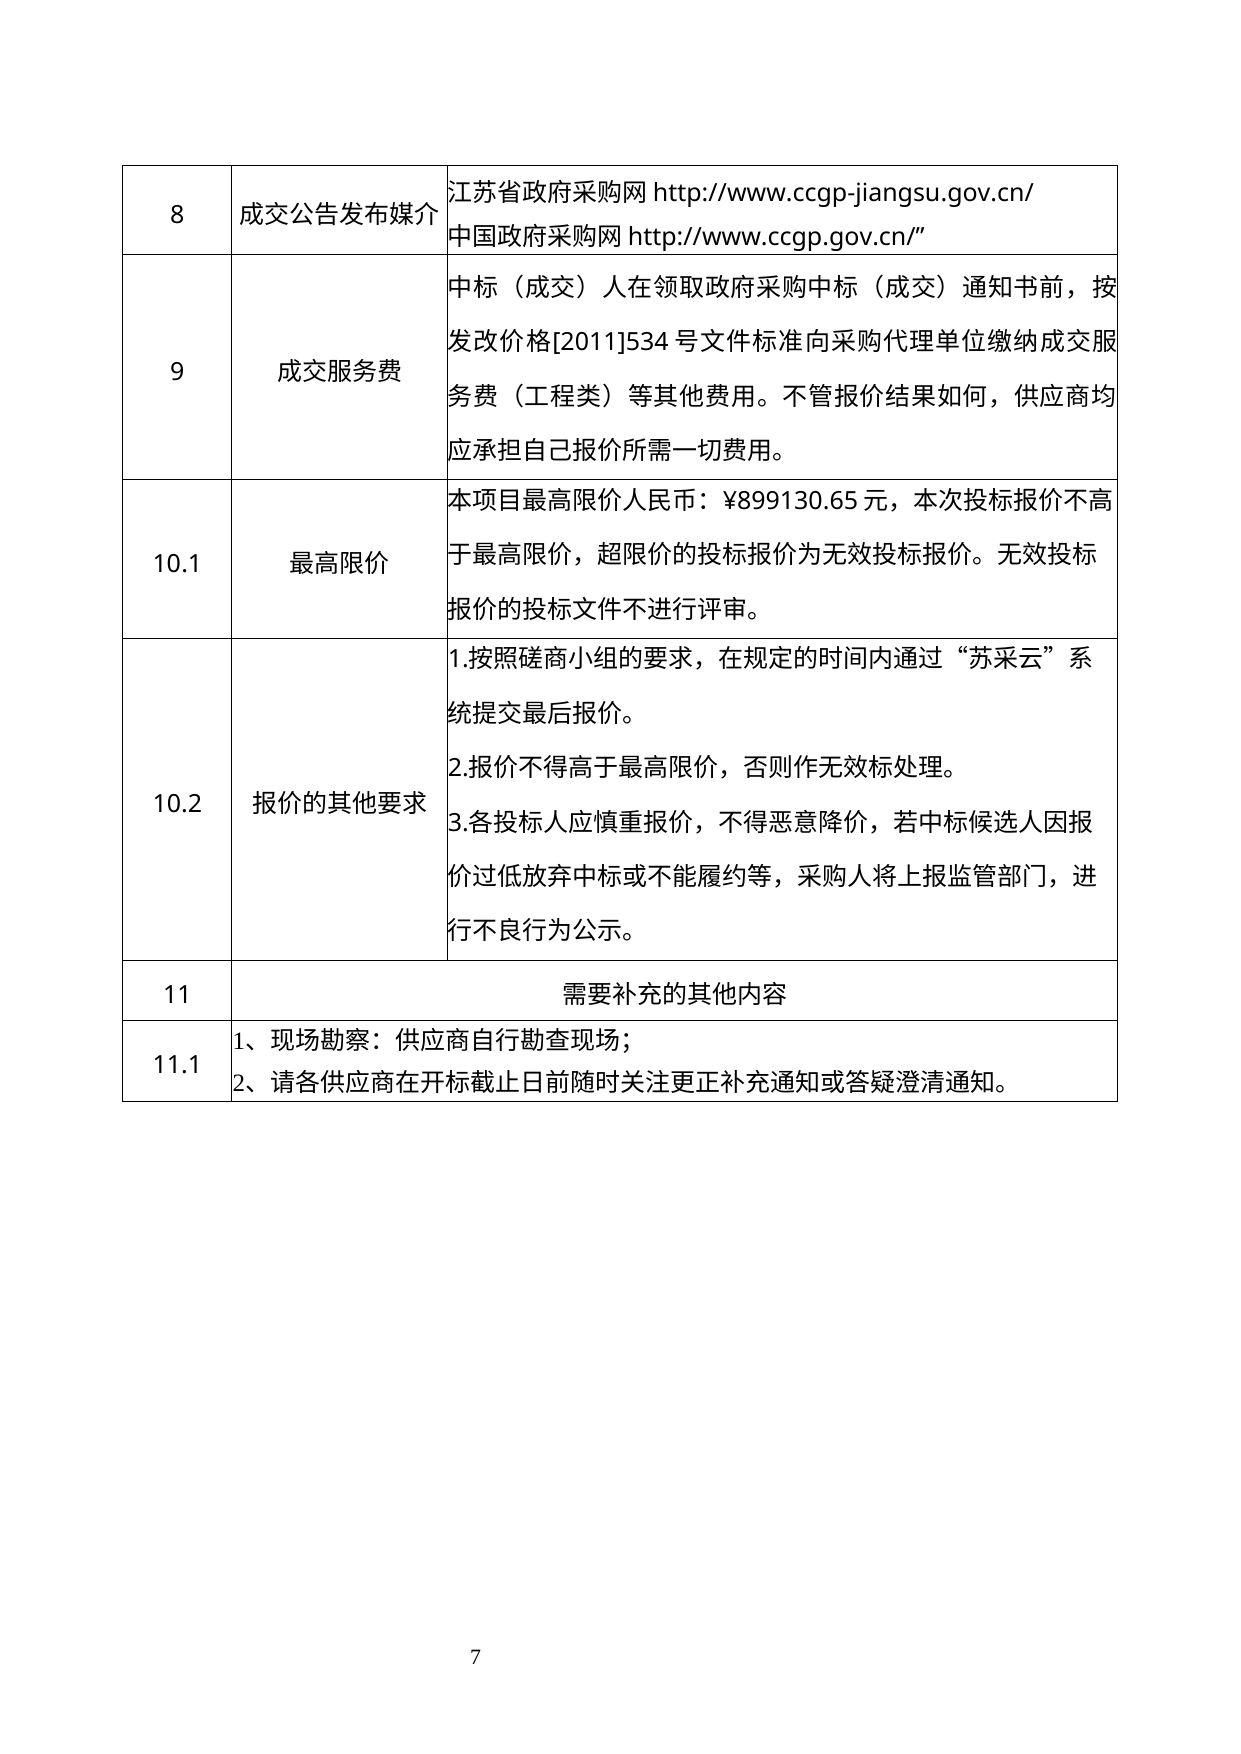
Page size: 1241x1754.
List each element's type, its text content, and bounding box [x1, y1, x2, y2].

table_cell 成交公告发布媒介 [232, 166, 447, 254]
table_cell 报价的其他要求 [232, 639, 447, 959]
table_cell 成交服务费 [232, 255, 447, 479]
table_cell 9 [123, 255, 231, 479]
table_cell 需要补充的其他内容 [232, 961, 1117, 1019]
table_cell 中标（成交）人在领取政府采购中标（成交）通知书前，按发改价格[2011]534号文件标准向采购代理单位缴纳成交服务费（工程类）等其他费用。不管报价结果如何，供应商均应承担自己报价所需一切费用。 [448, 255, 1117, 479]
table_cell 10.2 [123, 639, 231, 959]
table_cell 11 [123, 961, 231, 1019]
table_cell 1.按照磋商小组的要求，在规定的时间内通过“苏采云”系统提交最后报价。 2.报价不得高于最高限价，否则作无效标处理。 3.各投标人应慎重报价，不得恶意降价，若中标候选人因报价过低放弃中标或不能履约等，采购人将上报监管部门，进行不良行为公示。 [448, 639, 1117, 959]
table_cell 江苏省政府采购网http://www.ccgp-jiangsu.gov.cn/ 中国政府采购网http://www.ccgp.gov.cn/” [448, 166, 1117, 254]
table_cell 本项目最高限价人民币：¥899130.65元，本次投标报价不高于最高限价，超限价的投标报价为无效投标报价。无效投标报价的投标文件不进行评审。 [448, 480, 1117, 638]
table_cell 1、现场勘察：供应商自行勘查现场； 2、请各供应商在开标截止日前随时关注更正补充通知或答疑澄清通知。 [232, 1021, 1117, 1101]
table_cell 10.1 [123, 480, 231, 638]
table_cell 最高限价 [232, 480, 447, 638]
table_cell 11.1 [123, 1021, 231, 1101]
table_cell 8 [123, 166, 231, 254]
